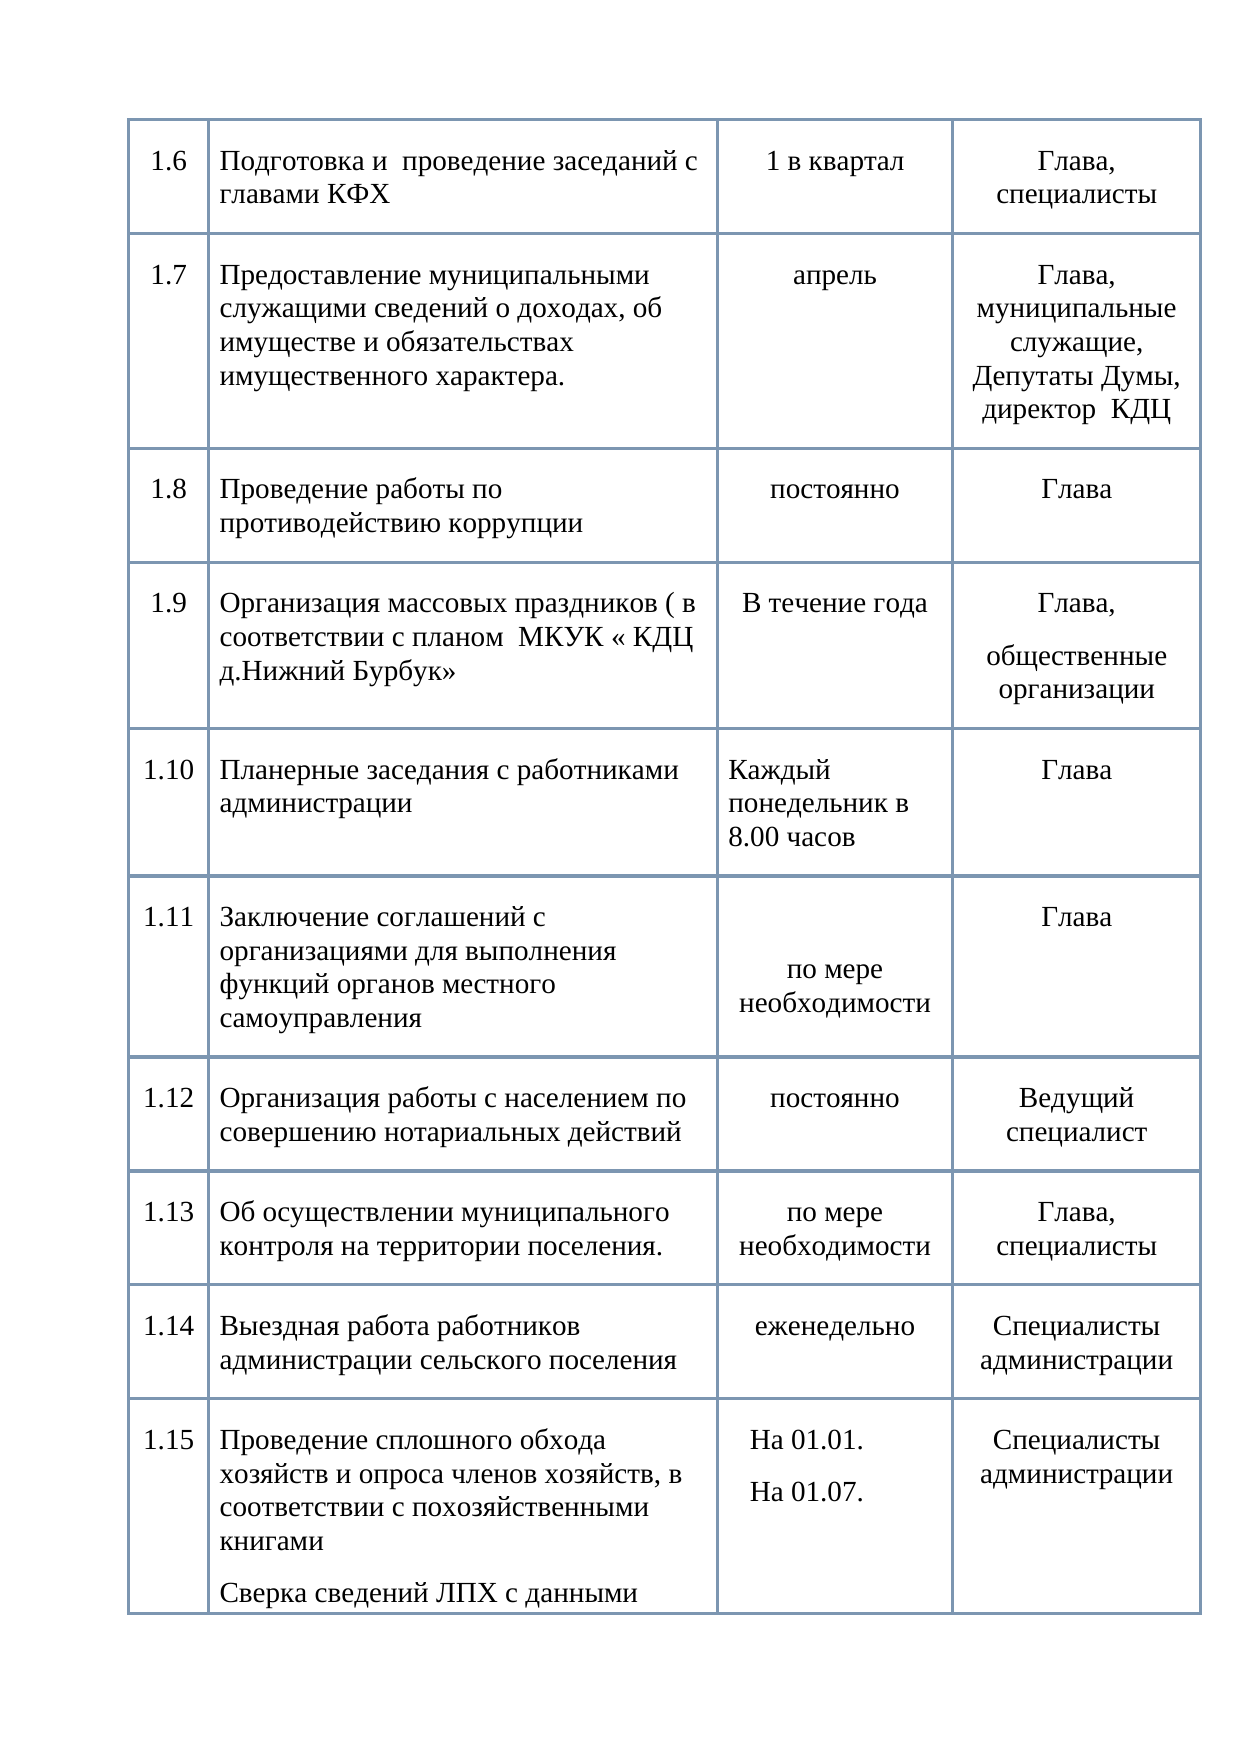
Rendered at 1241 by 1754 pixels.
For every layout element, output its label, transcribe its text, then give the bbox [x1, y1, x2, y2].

table_cell Специалисты администрации [954, 1286, 1199, 1397]
table_cell Заключение соглашений с организациями для выполнения функций органов местного самоуправления [210, 878, 716, 1055]
table_cell постоянно [719, 450, 951, 561]
table_cell Выездная работа работников администрации сельского поселения [210, 1286, 716, 1397]
table_cell Глава [954, 878, 1199, 1055]
table_cell 1.13 [130, 1173, 207, 1283]
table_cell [210, 1400, 716, 1612]
table_cell Об осуществлении муниципального контроля на территории поселения. [210, 1173, 716, 1283]
table_cell Организация работы с населением по совершению нотариальных действий [210, 1059, 716, 1169]
table_cell 1.14 [130, 1286, 207, 1397]
table_cell Планерные заседания с работниками администрации [210, 730, 716, 874]
table_cell 1 в квартал [719, 121, 951, 232]
table_cell еженедельно [719, 1286, 951, 1397]
table_cell Ведущий специалист [954, 1059, 1199, 1169]
table_cell Глава, муниципальные служащие, Депутаты Думы, директор КДЦ [954, 235, 1199, 447]
table_cell 1.12 [130, 1059, 207, 1169]
table_cell 1.9 [130, 564, 207, 727]
table_cell Проведение работы по противодействию коррупции [210, 450, 716, 561]
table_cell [719, 1400, 951, 1612]
table_cell Глава, специалисты [954, 121, 1199, 232]
table_cell В течение года [719, 564, 951, 727]
table_cell Организация массовых праздников ( в соответствии с планом МКУК « КДЦ д.Нижний Бурбук» [210, 564, 716, 727]
table_cell Подготовка и проведение заседаний с главами КФХ [210, 121, 716, 232]
table_cell 1.11 [130, 878, 207, 1055]
table_cell Глава [954, 450, 1199, 561]
table_cell Глава, общественные организации [954, 564, 1199, 727]
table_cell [954, 1400, 1199, 1612]
table_cell 1.8 [130, 450, 207, 561]
table_cell 1.15 [130, 1400, 207, 1612]
table_cell по мере необходимости [719, 1173, 951, 1283]
table_cell Предоставление муниципальными служащими сведений о доходах, об имуществе и обязательствах имущественного характера. [210, 235, 716, 447]
table_cell 1.10 [130, 730, 207, 874]
table_cell Каждый понедельник в 8.00 часов [719, 730, 951, 874]
table_cell 1.6 [130, 121, 207, 232]
table_cell постоянно [719, 1059, 951, 1169]
table_cell 1.7 [130, 235, 207, 447]
table_cell Глава, специалисты [954, 1173, 1199, 1283]
table_cell по мере необходимости [719, 878, 951, 1055]
table_cell Глава [954, 730, 1199, 874]
table_cell апрель [719, 235, 951, 447]
